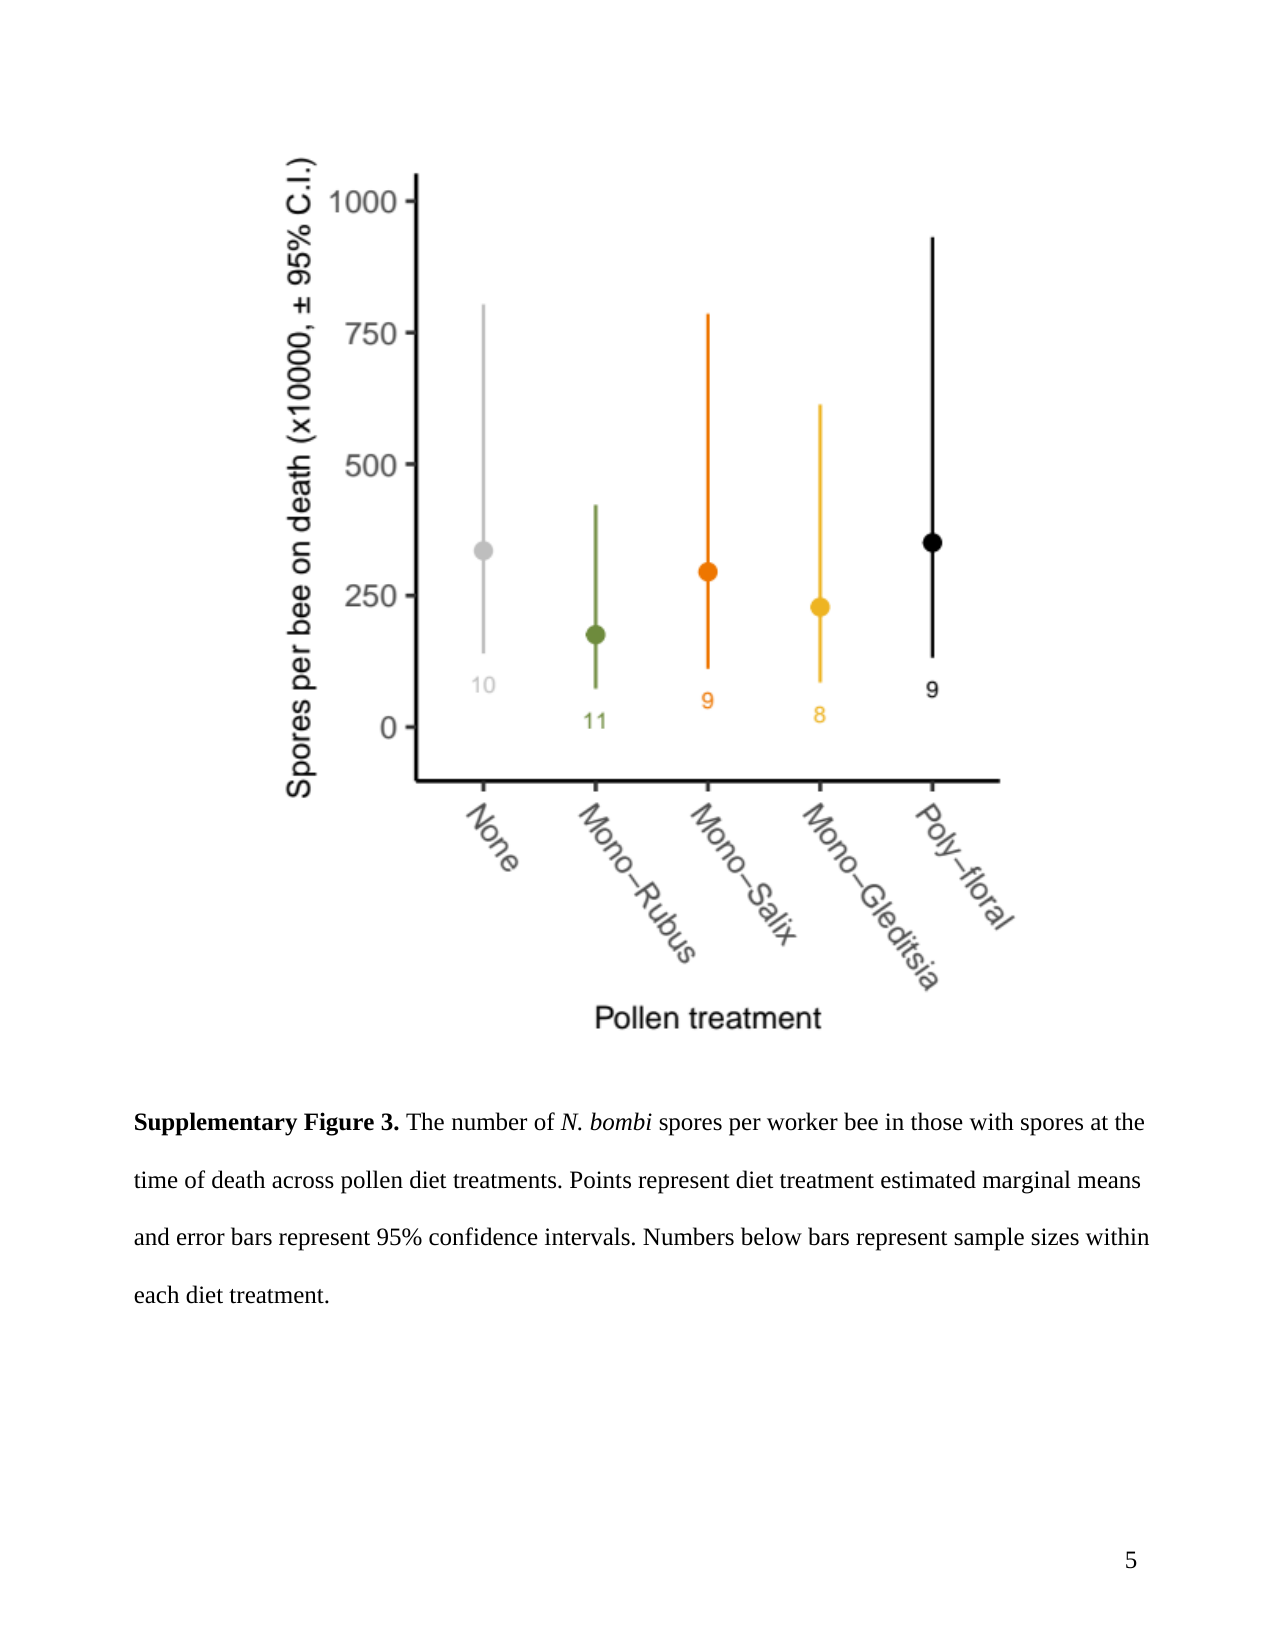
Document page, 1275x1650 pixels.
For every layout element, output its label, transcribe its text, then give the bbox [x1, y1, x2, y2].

text Supplementary Figure 3. The number of N. bombi spores per worker bee in those with spores at the time of death across pollen diet treatments. Points represent diet treatment estimated marginal means and error bars represent 95% confidence intervals. Numbers below bars represent sample sizes within each diet treatment. [133, 1107, 1152, 1309]
